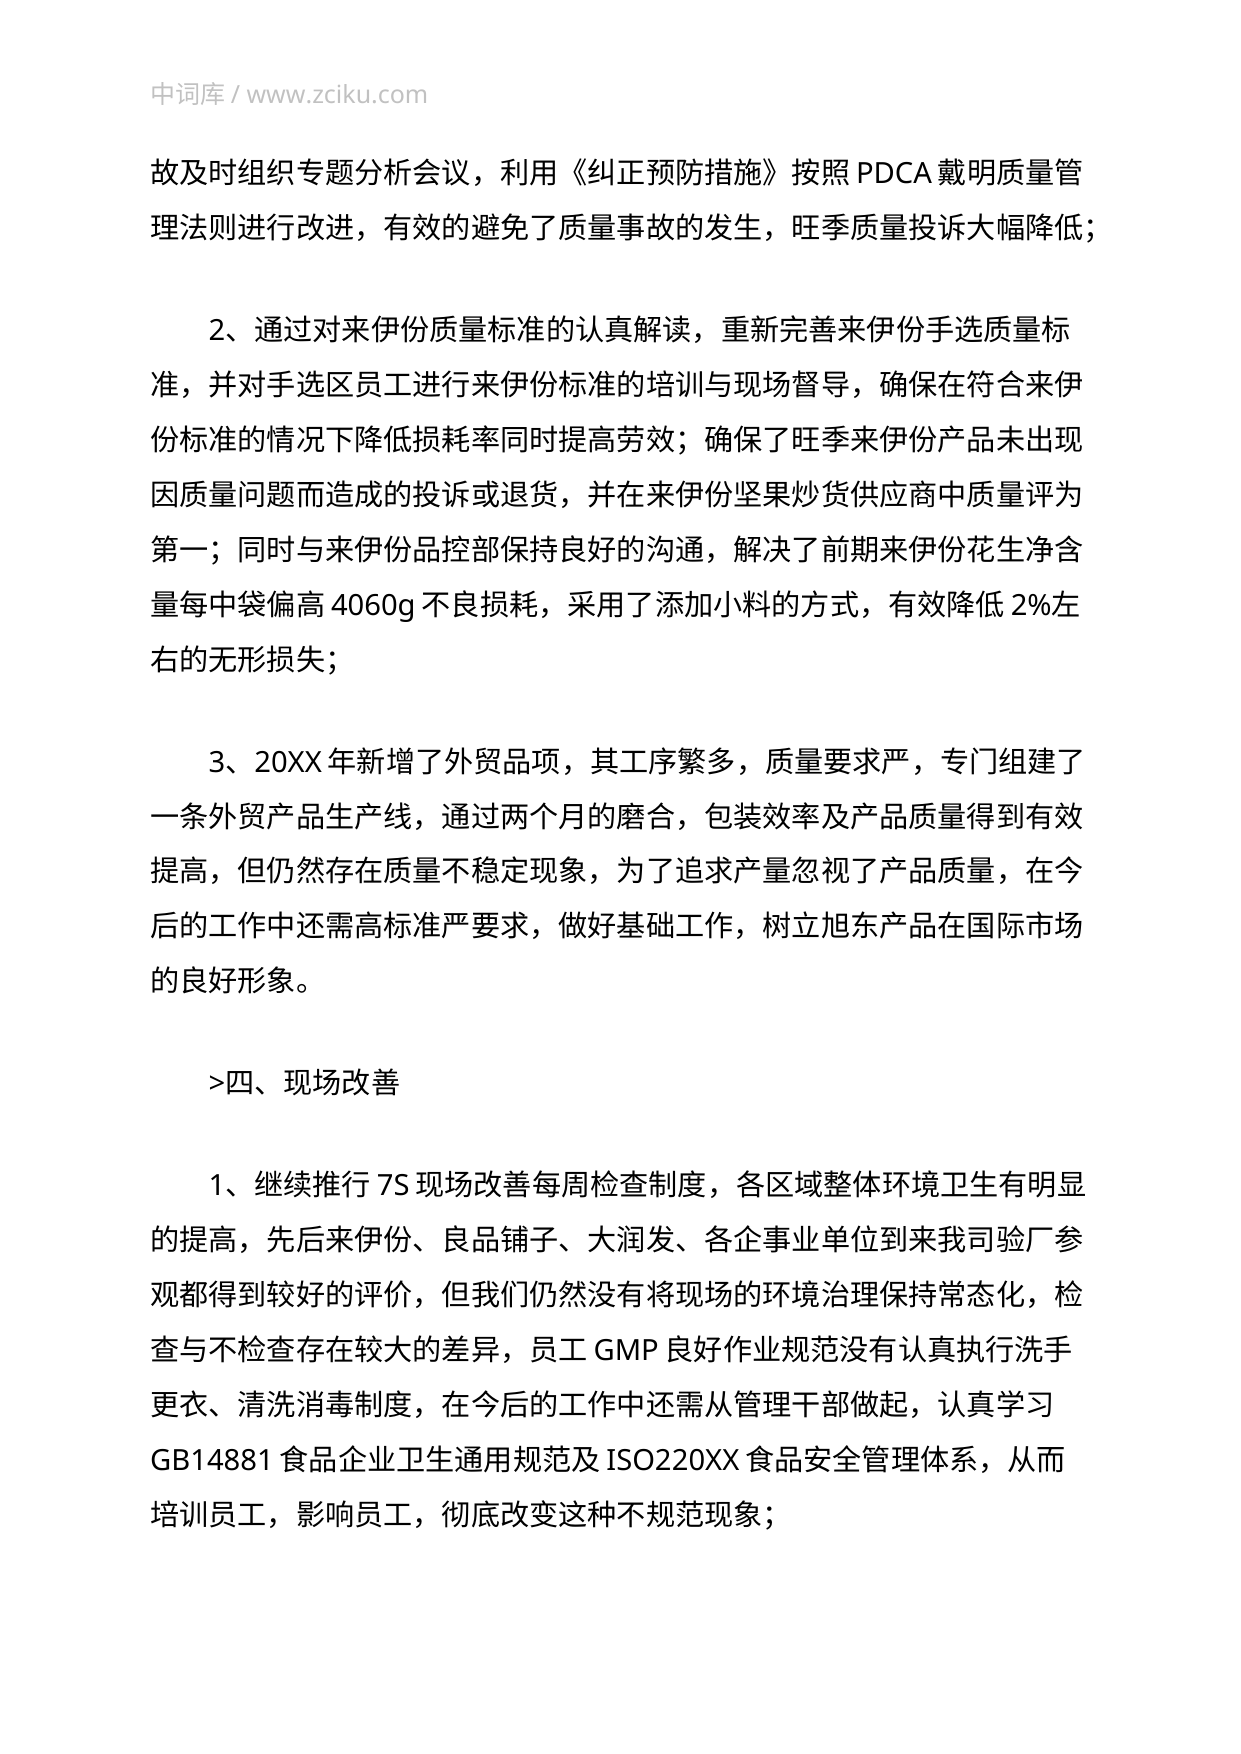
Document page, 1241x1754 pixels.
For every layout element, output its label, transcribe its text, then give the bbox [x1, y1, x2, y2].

text >四、现场改善 [150, 1059, 1090, 1102]
text 1、继续推行7S现场改善每周检查制度，各区域整体环境卫生有明显的提高，先后来伊份、良品铺子、大润发、各企事业单位到来我司验厂参观都得到较好的评价，但我们仍然没有将现场的环境治理保持常态化，检查与不检查存在较大的差异，员工GMP良好作业规范没有认真执行洗手更衣、清洗消毒制度，在今后的工作中还需从管理干部做起，认真学习GB14881食品企业卫生通用规范及ISO220XX食品安全管理体系，从而培训员工，影响员工，彻底改变这种不规范现象； [150, 1162, 1090, 1533]
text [150, 150, 1090, 247]
text 2、通过对来伊份质量标准的认真解读，重新完善来伊份手选质量标准，并对手选区员工进行来伊份标准的培训与现场督导，确保在符合来伊份标准的情况下降低损耗率同时提高劳效；确保了旺季来伊份产品未出现因质量问题而造成的投诉或退货，并在来伊份坚果炒货供应商中质量评为第一；同时与来伊份品控部保持良好的沟通，解决了前期来伊份花生净含量每中袋偏高4060g不良损耗，采用了添加小料的方式，有效降低2%左右的无形损失； [150, 307, 1090, 679]
text 3、20XX年新增了外贸品项，其工序繁多，质量要求严，专门组建了一条外贸产品生产线，通过两个月的磨合，包装效率及产品质量得到有效提高，但仍然存在质量不稳定现象，为了追求产量忽视了产品质量，在今后的工作中还需高标准严要求，做好基础工作，树立旭东产品在国际市场的良好形象。 [150, 738, 1090, 1000]
